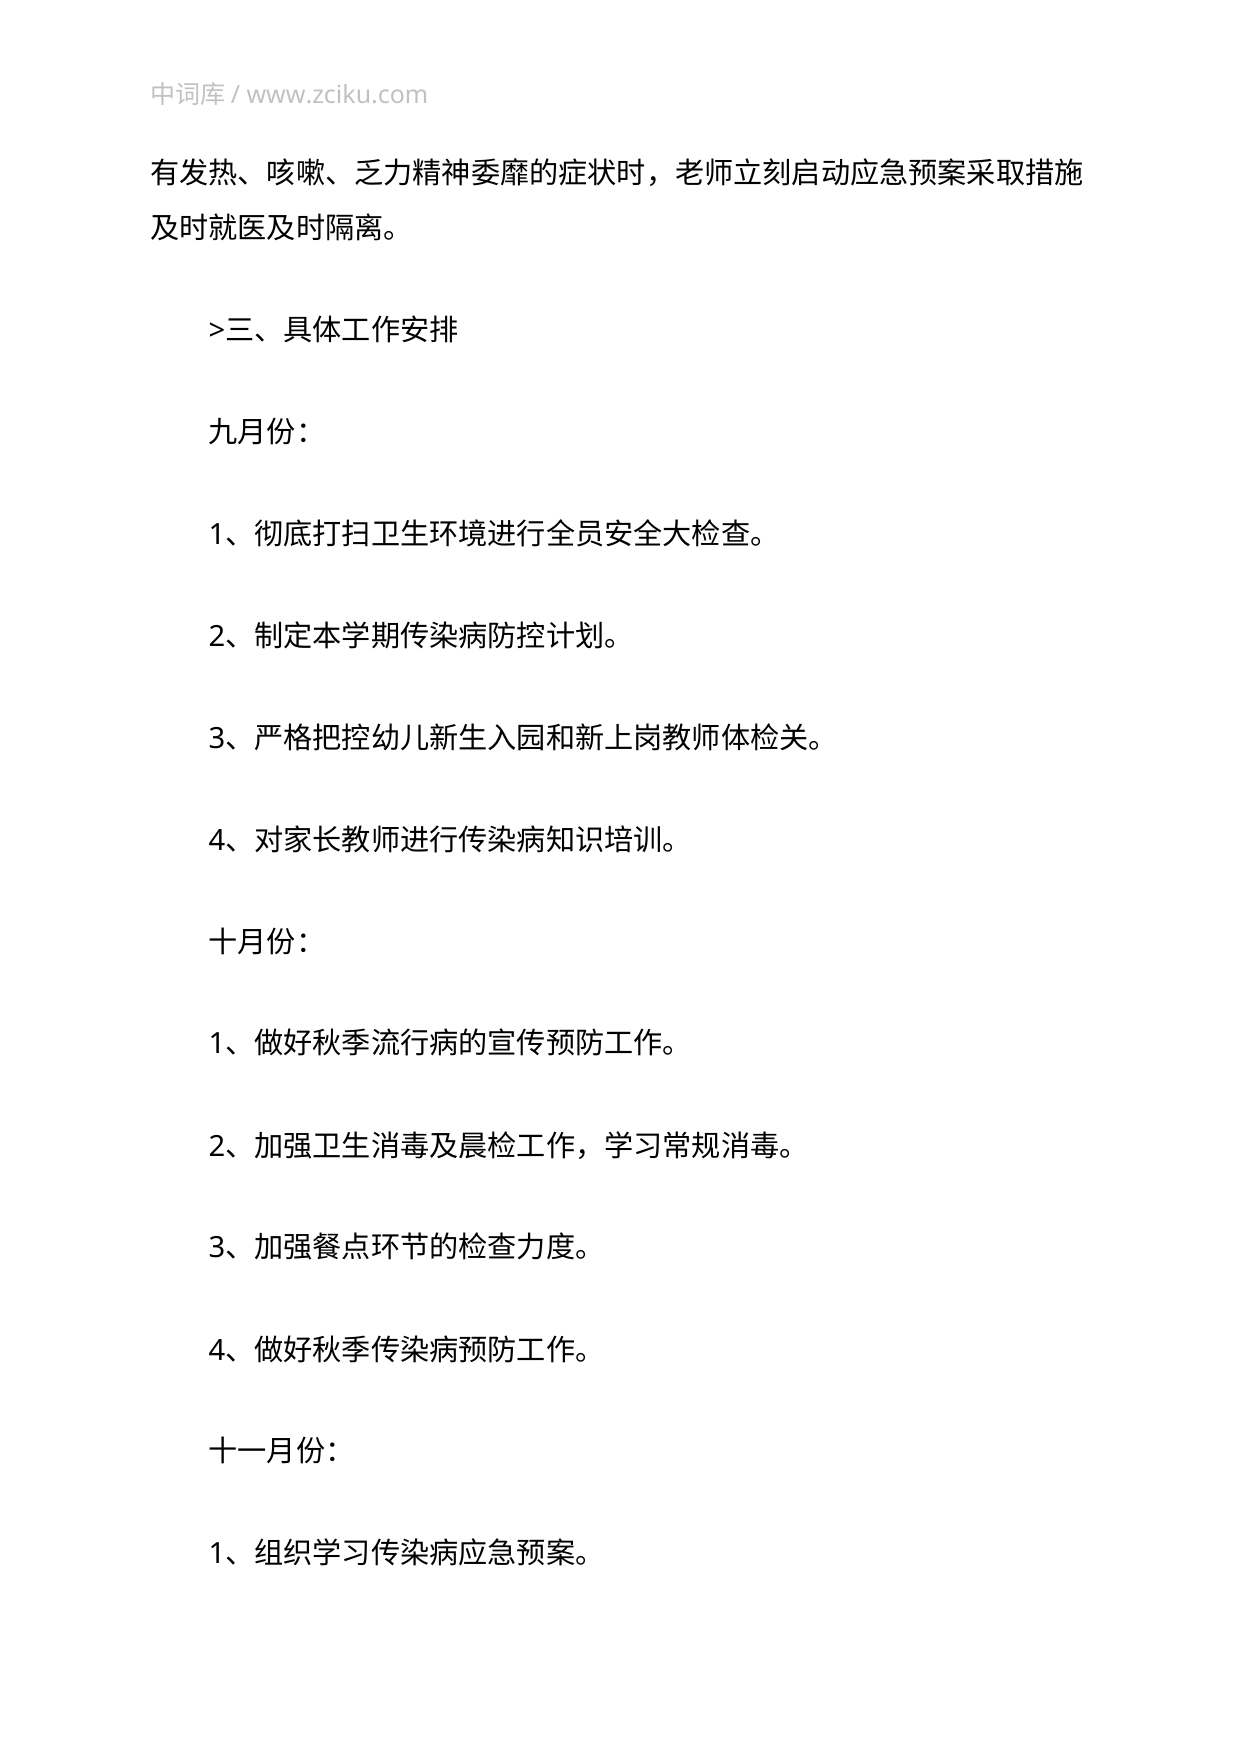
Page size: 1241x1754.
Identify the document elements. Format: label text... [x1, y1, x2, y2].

text 1、做好秋季流行病的宣传预防工作。 [150, 1020, 1090, 1062]
text 3、加强餐点环节的检查力度。 [150, 1224, 1090, 1266]
text 九月份： [150, 409, 1090, 451]
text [150, 150, 1090, 247]
text 3、严格把控幼儿新生入园和新上岗教师体检关。 [150, 714, 1090, 757]
text 2、制定本学期传染病防控计划。 [150, 612, 1090, 655]
text 2、加强卫生消毒及晨检工作，学习常规消毒。 [150, 1122, 1090, 1164]
text 十一月份： [150, 1428, 1090, 1470]
text 1、彻底打扫卫生环境进行全员安全大检查。 [150, 510, 1090, 553]
text >三、具体工作安排 [150, 307, 1090, 349]
text 十月份： [150, 918, 1090, 961]
text 1、组织学习传染病应急预案。 [150, 1530, 1090, 1572]
text 4、做好秋季传染病预防工作。 [150, 1326, 1090, 1368]
text 4、对家长教师进行传染病知识培训。 [150, 816, 1090, 859]
